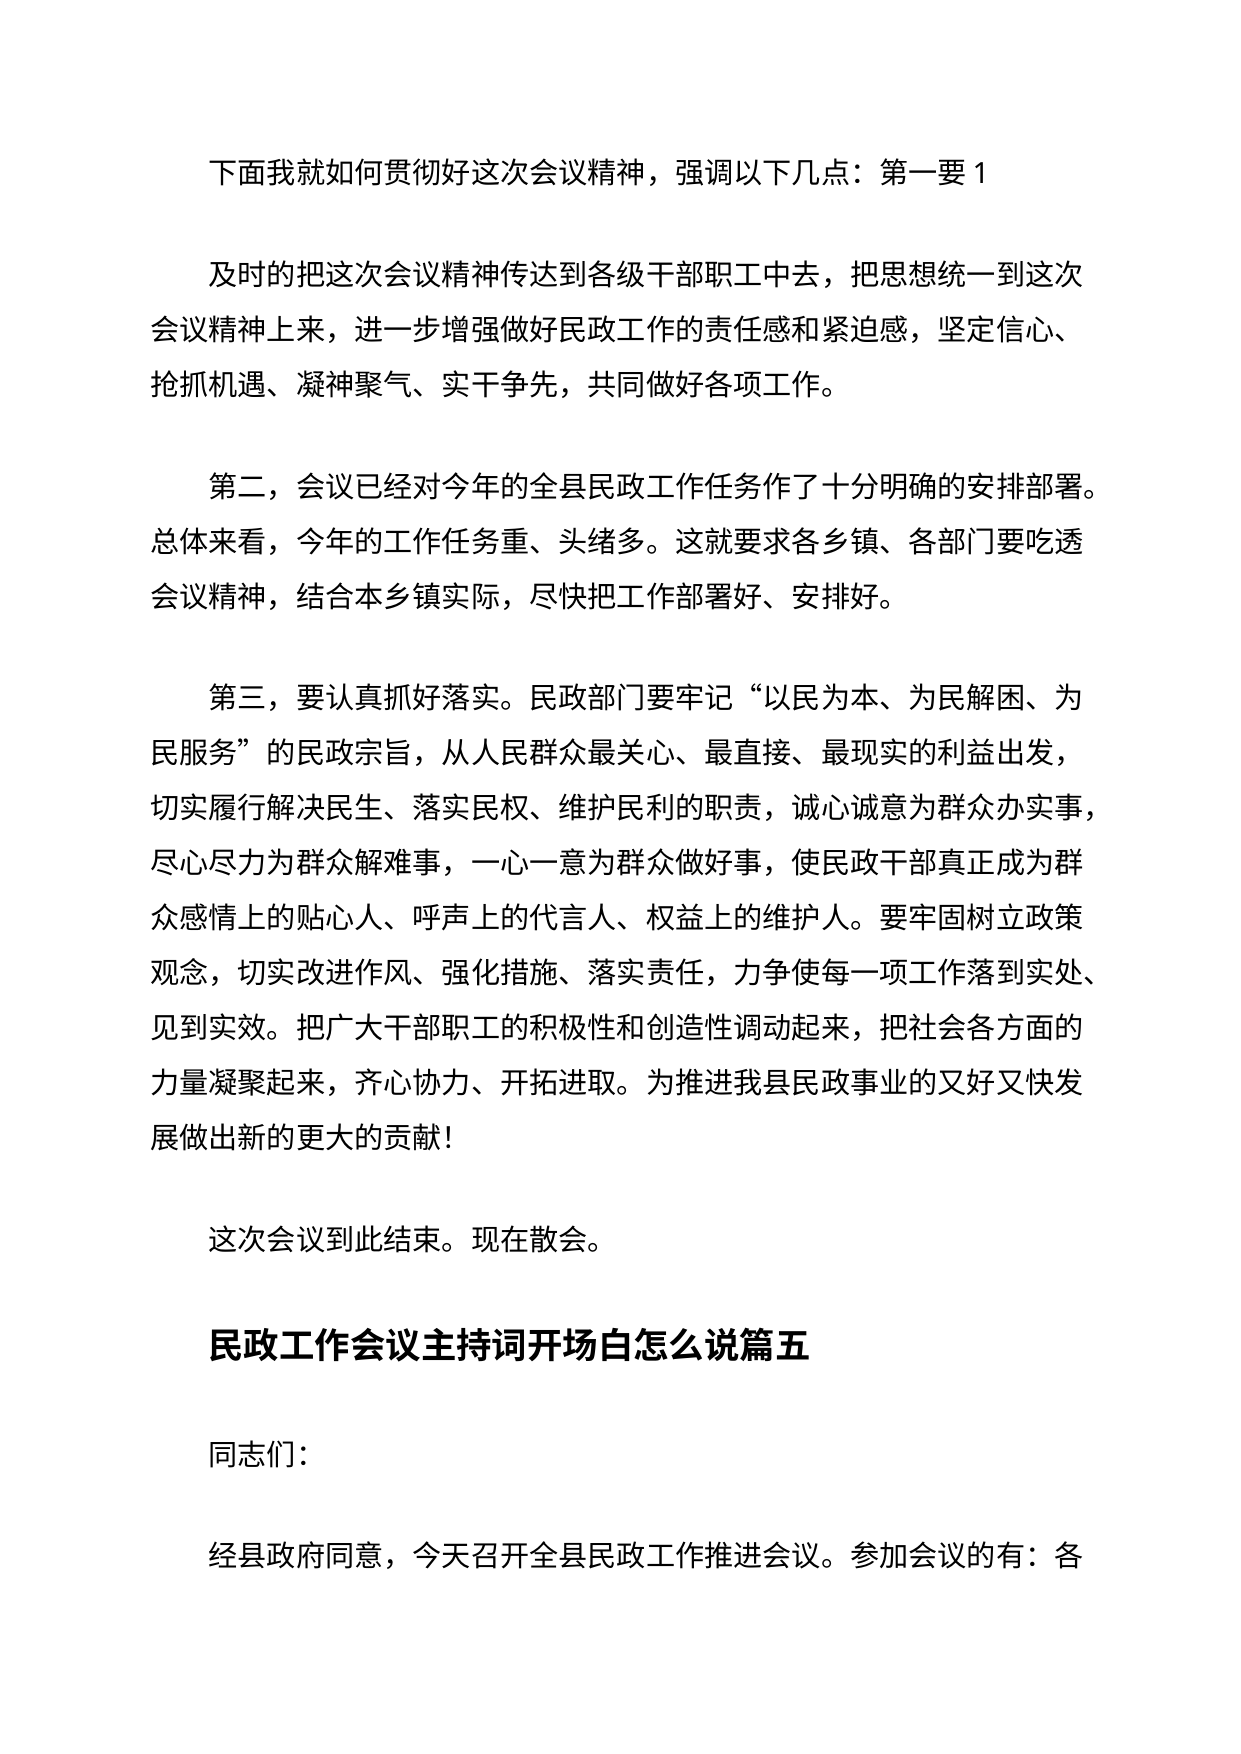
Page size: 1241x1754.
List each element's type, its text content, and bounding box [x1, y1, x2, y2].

text 第三，要认真抓好落实。民政部门要牢记“以民为本、为民解困、为民服务”的民政宗旨，从人民群众最关心、最直接、最现实的利益出发，切实履行解决民生、落实民权、维护民利的职责，诚心诚意为群众办实事，尽心尽力为群众解难事，一心一意为群众做好事，使民政干部真正成为群众感情上的贴心人、呼声上的代言人、权益上的维护人。要牢固树立政策观念，切实改进作风、强化措施、落实责任，力争使每一项工作落到实处、见到实效。把广大干部职工的积极性和创造性调动起来，把社会各方面的力量凝聚起来，齐心协力、开拓进取。为推进我县民政事业的又好又快发展做出新的更大的贡献！ [150, 675, 1090, 1157]
text 这次会议到此结束。现在散会。 [150, 1216, 1090, 1258]
text 同志们： [150, 1431, 1090, 1473]
text 第二，会议已经对今年的全县民政工作任务作了十分明确的安排部署。总体来看，今年的工作任务重、头绪多。这就要求各乡镇、各部门要吃透会议精神，结合本乡镇实际，尽快把工作部署好、安排好。 [150, 463, 1090, 616]
text 民政工作会议主持词开场白怎么说篇五 [150, 1318, 1090, 1369]
text 下面我就如何贯彻好这次会议精神，强调以下几点：第一要1 [150, 150, 1090, 192]
text 及时的把这次会议精神传达到各级干部职工中去，把思想统一到这次会议精神上来，进一步增强做好民政工作的责任感和紧迫感，坚定信心、抢抓机遇、凝神聚气、实干争先，共同做好各项工作。 [150, 252, 1090, 404]
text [150, 1533, 1090, 1575]
